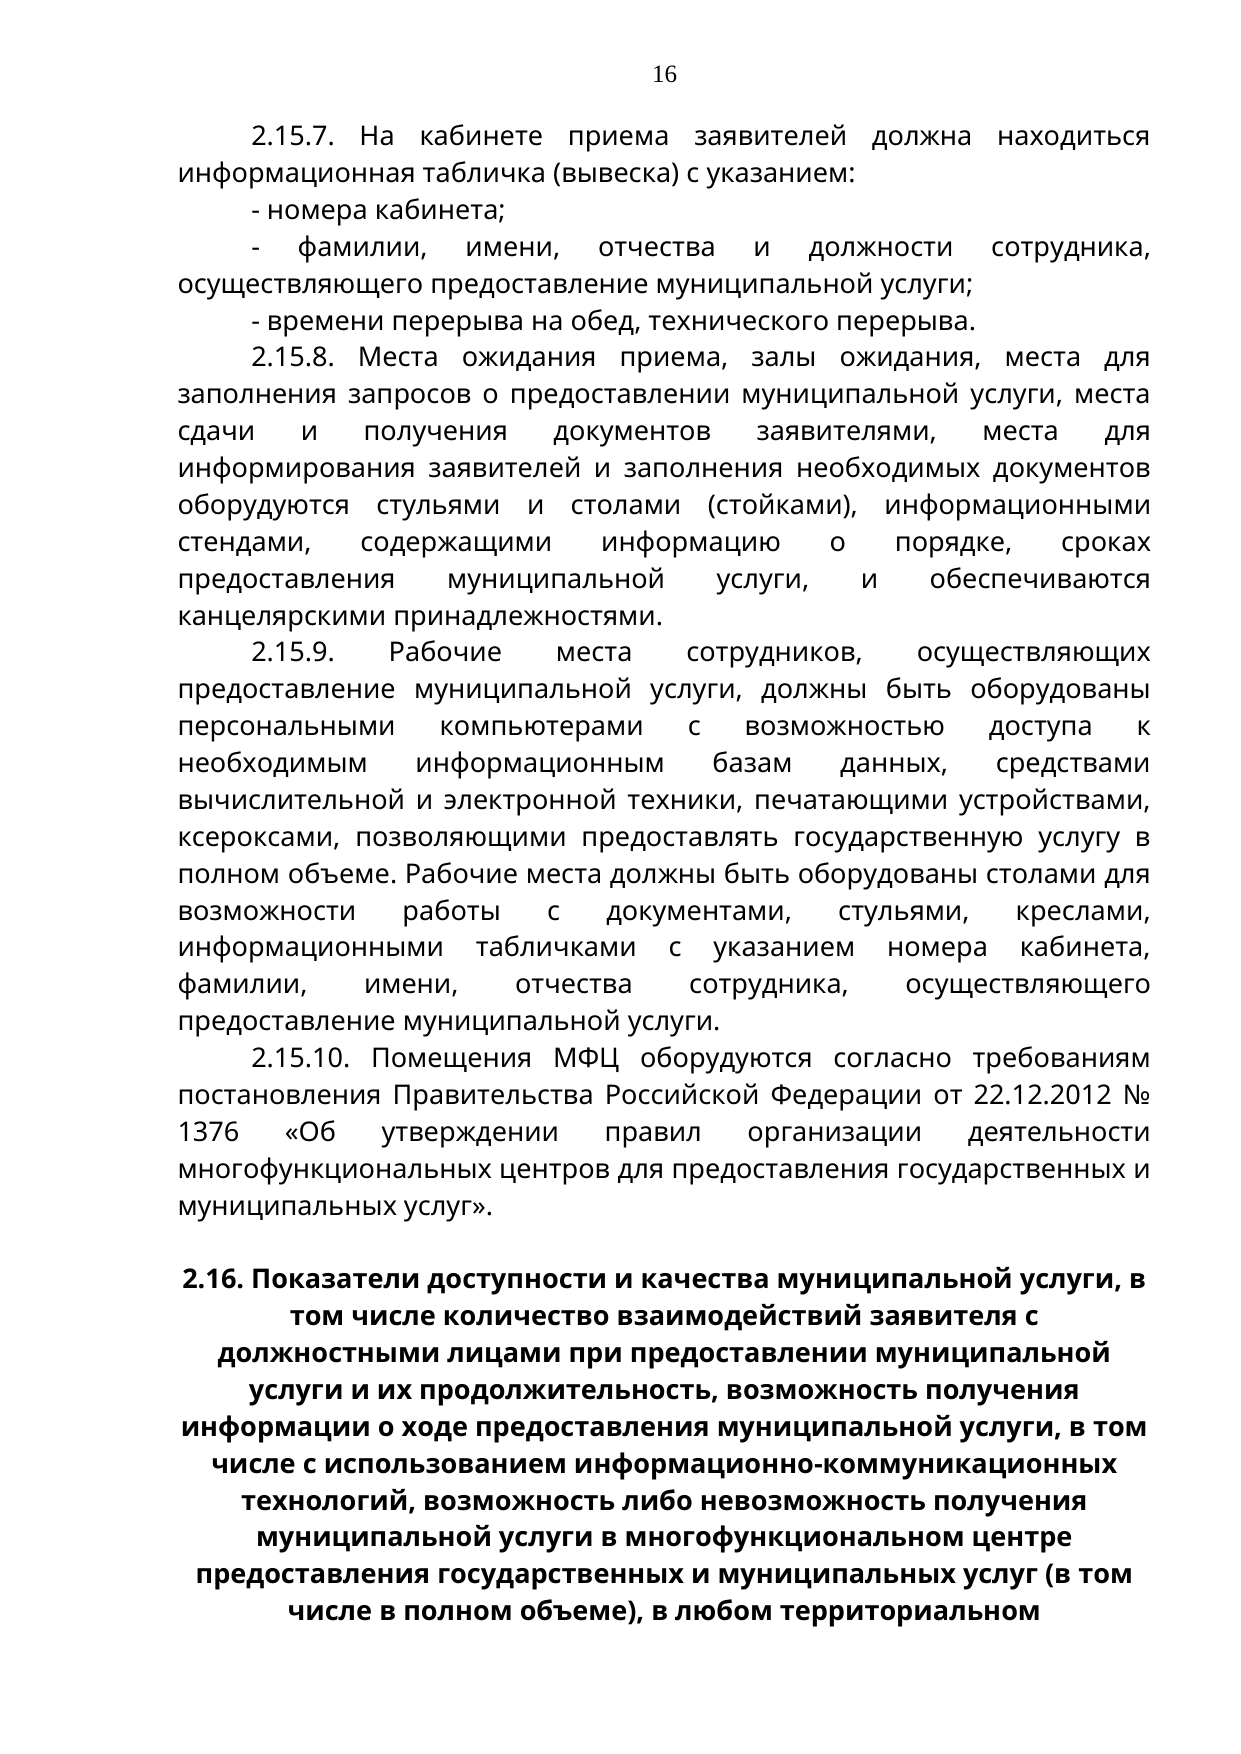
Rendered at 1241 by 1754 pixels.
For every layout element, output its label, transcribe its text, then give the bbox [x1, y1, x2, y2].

text - времени перерыва на обед, технического перерыва. [177, 301, 1152, 338]
text 2.15.9. Рабочие места сотрудников, осуществляющих предоставление муниципальной услуги, должны быть оборудованы персональными компьютерами с возможностью доступа к необходимым информационным базам данных, средствами вычислительной и электронной техники, печатающими устройствами, ксероксами, позволяющими предоставлять государственную услугу в полном объеме. Рабочие места должны быть оборудованы столами для возможности работы с документами, стульями, креслами, информационными табличками с указанием номера кабинета, фамилии, имени, отчества сотрудника, осуществляющего предоставление муниципальной услуги. [177, 633, 1152, 1038]
text 2.15.8. Места ожидания приема, залы ожидания, места для заполнения запросов о предоставлении муниципальной услуги, места сдачи и получения документов заявителями, места для информирования заявителей и заполнения необходимых документов оборудуются стульями и столами (стойками), информационными стендами, содержащими информацию о порядке, сроках предоставления муниципальной услуги, и обеспечиваются канцелярскими принадлежностями. [177, 338, 1152, 633]
text 2.15.10. Помещения МФЦ оборудуются согласно требованиям постановления Правительства Российской Федерации от 22.12.2012 № 1376 «Об утверждении правил организации деятельности многофункциональных центров для предоставления государственных и муниципальных услуг». [177, 1038, 1152, 1223]
text - номера кабинета; [177, 190, 1152, 227]
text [177, 1260, 1152, 1628]
text - фамилии, имени, отчества и должности сотрудника, осуществляющего предоставление муниципальной услуги; [177, 227, 1152, 301]
text 2.15.7. На кабинете приема заявителей должна находиться информационная табличка (вывеска) с указанием: [177, 117, 1152, 190]
